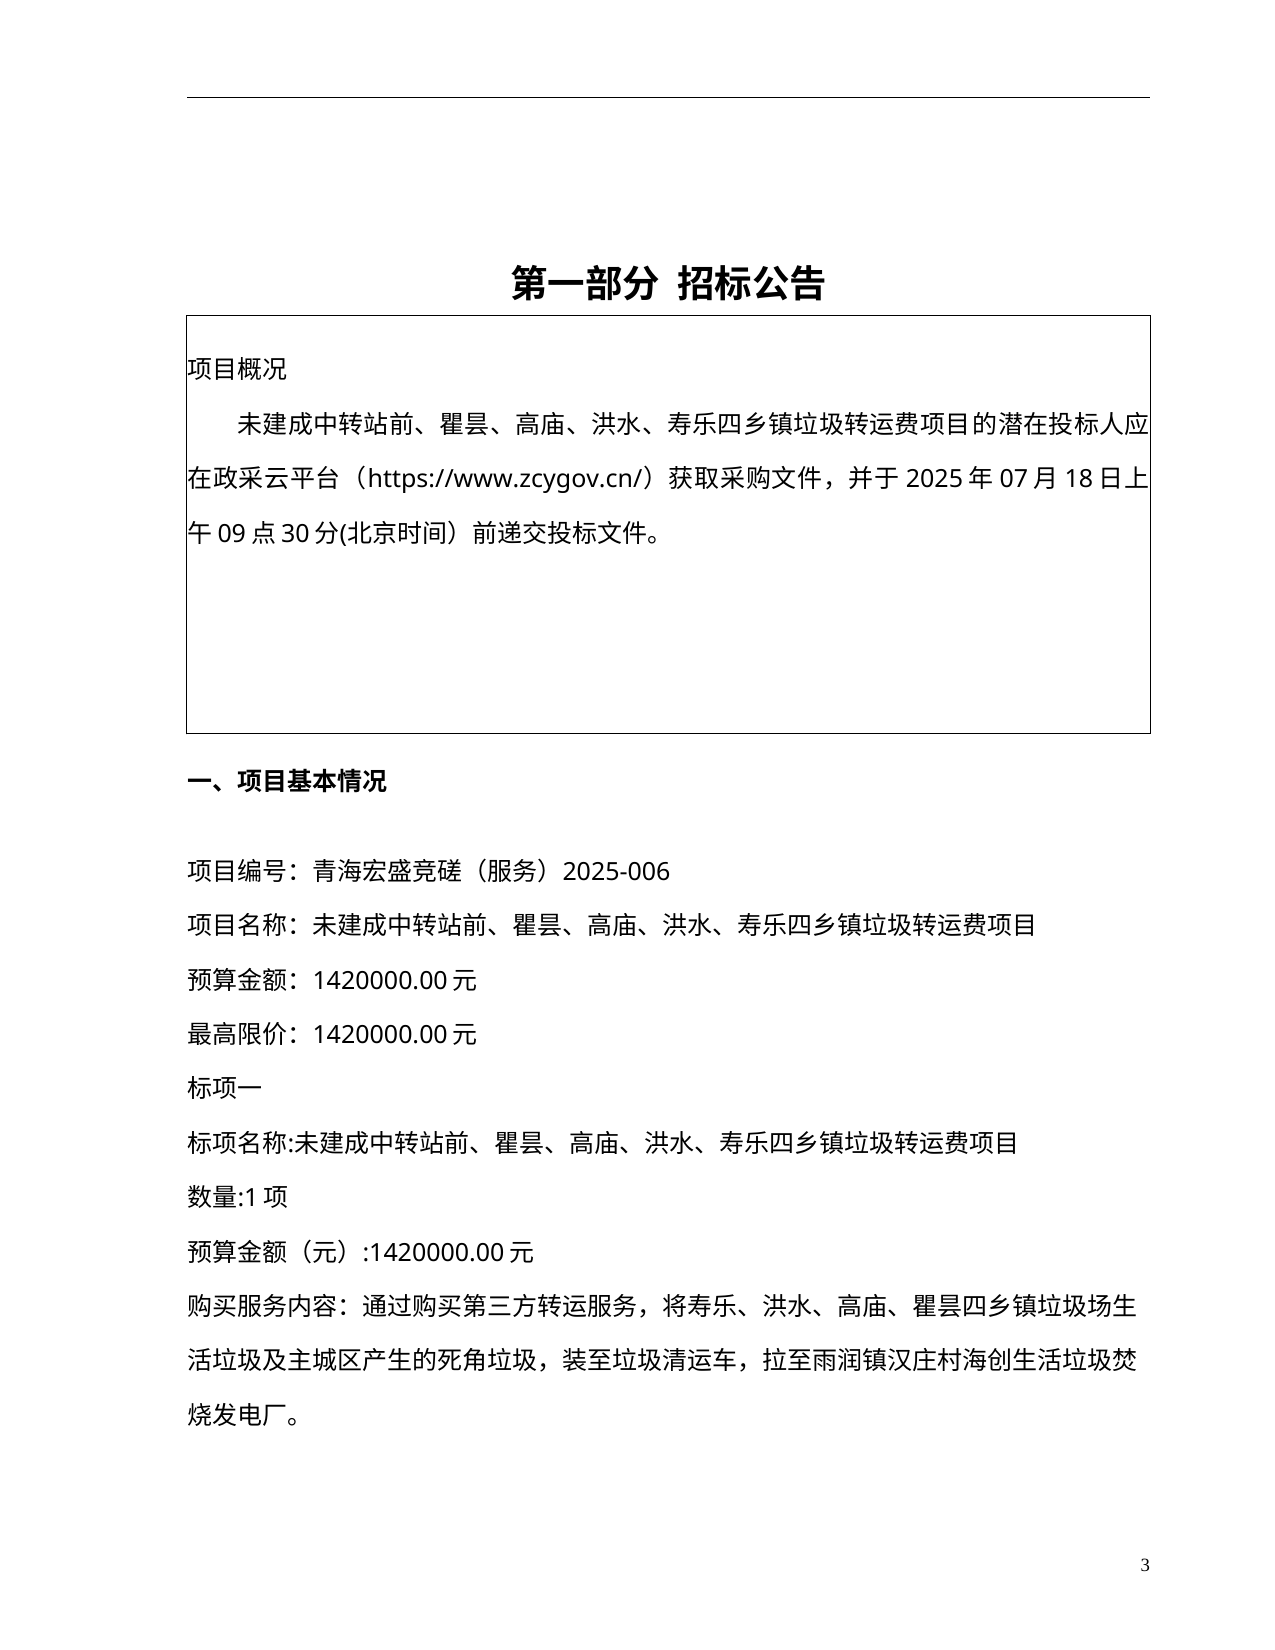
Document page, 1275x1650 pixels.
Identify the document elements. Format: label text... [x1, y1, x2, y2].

text 标项名称:未建成中转站前、瞿昙、高庙、洪水、寿乐四乡镇垃圾转运费项目 [187, 1123, 1150, 1159]
text 项目名称：未建成中转站前、瞿昙、高庙、洪水、寿乐四乡镇垃圾转运费项目 [187, 906, 1150, 942]
text 未建成中转站前、瞿昙、高庙、洪水、寿乐四乡镇垃圾转运费项目的潜在投标人应在政采云平台（https://www.zcygov.cn/）获取采购文件，并于2025年07月18日上午09点30分(北京时间）前递交投标文件。 [187, 403, 1150, 549]
text 项目概况 [187, 350, 1150, 386]
text 数量:1项 [187, 1178, 1150, 1214]
list 项目基本情况 [187, 762, 1150, 798]
text 标项一 [187, 1069, 1150, 1105]
text 购买服务内容：通过购买第三方转运服务，将寿乐、洪水、高庙、瞿昙四乡镇垃圾场生活垃圾及主城区产生的死角垃圾，装至垃圾清运车，拉至雨润镇汉庄村海创生活垃圾焚烧发电厂。 [187, 1286, 1150, 1431]
text 预算金额（元）:1420000.00元 [187, 1232, 1150, 1268]
text 预算金额：1420000.00元 [187, 960, 1150, 996]
text 第一部分 招标公告 [187, 254, 1150, 309]
text 最高限价：1420000.00元 [187, 1014, 1150, 1051]
text 项目编号：青海宏盛竞磋（服务）2025-006 [187, 851, 1150, 888]
